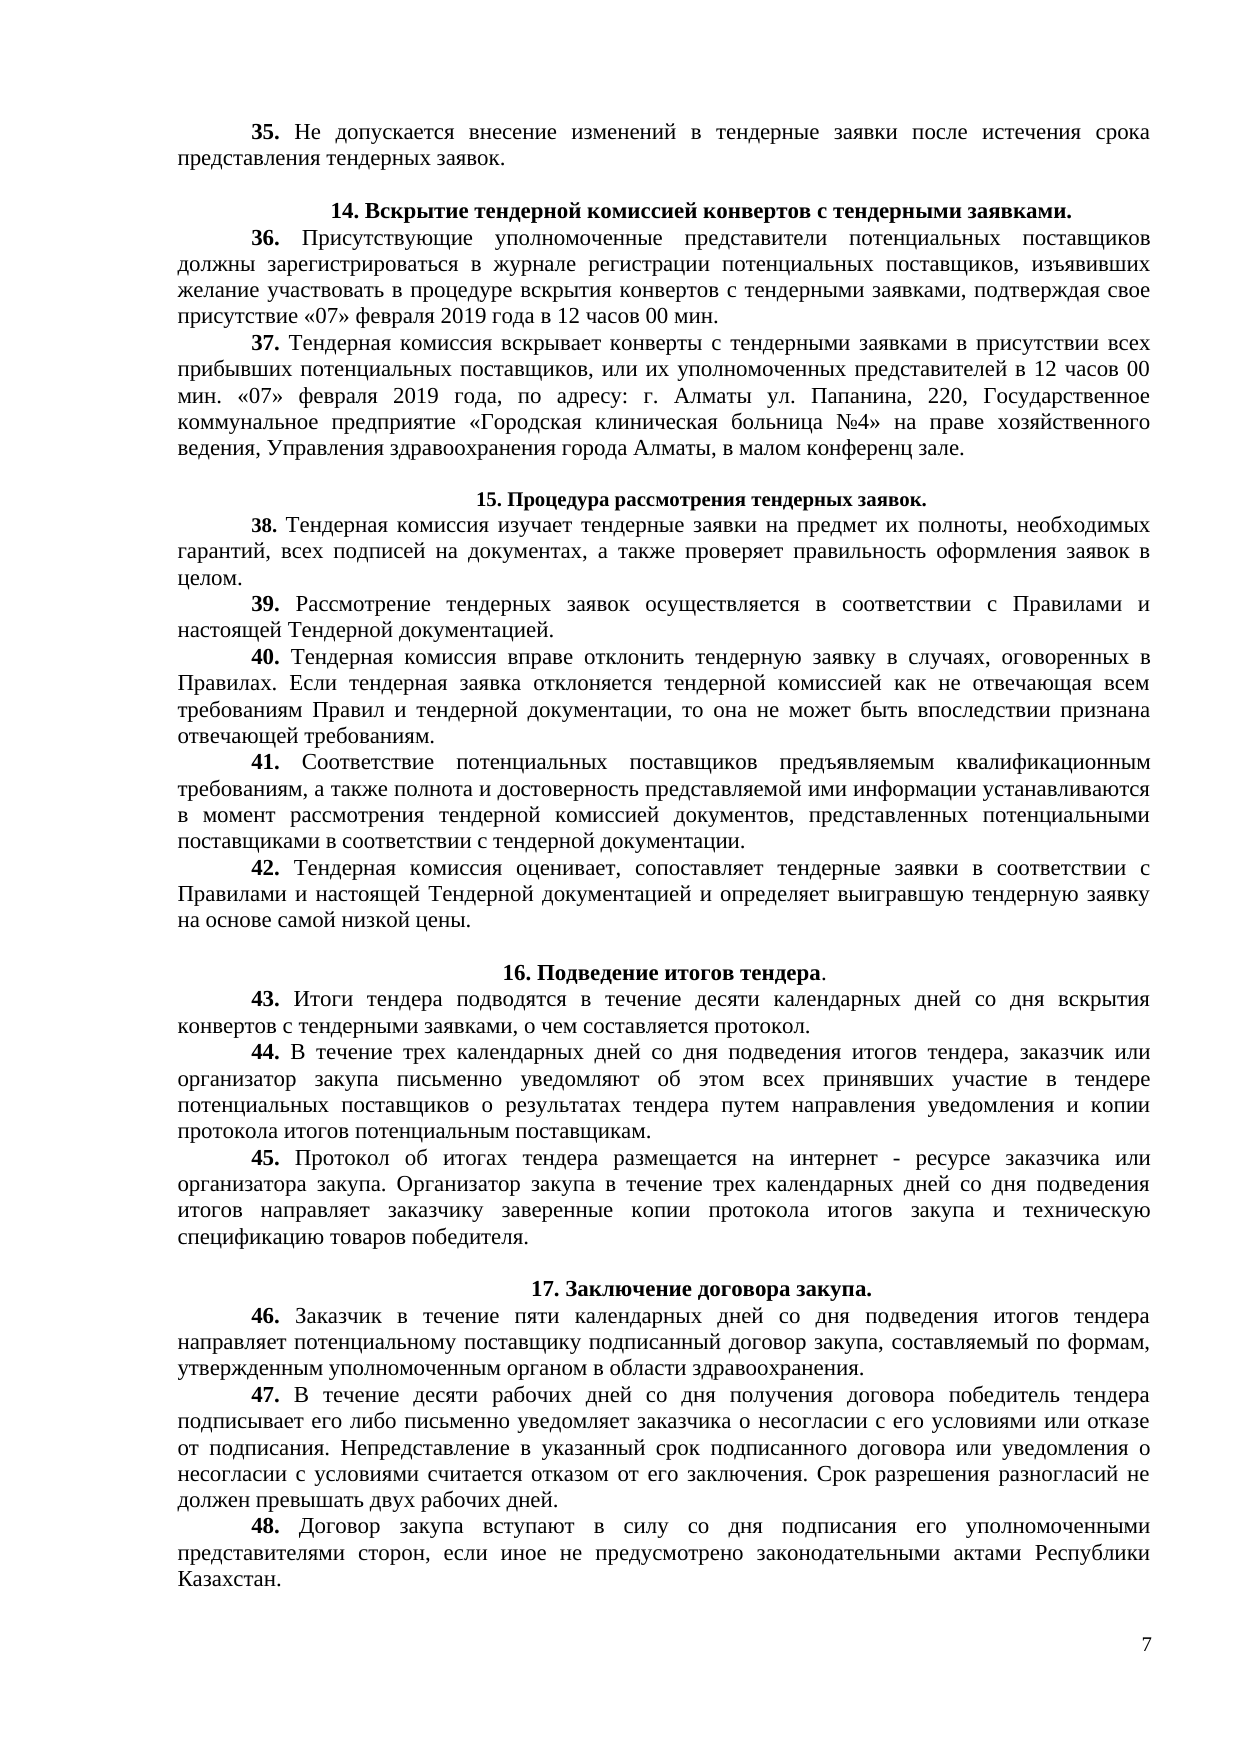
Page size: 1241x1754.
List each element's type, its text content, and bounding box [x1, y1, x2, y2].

text 16. Подведение итогов тендера. [177, 959, 1152, 986]
list 14. Вскрытие тендерной комиссией конвертов с тендерными заявками. [177, 197, 1152, 223]
list 46. Заказчик в течение пяти календарных дней со дня подведения итогов тендера направляет потенциальному поставщику подписанный договор закупа, составляемый по формам, утвержденным уполномоченным органом в области здравоохранения. [177, 1302, 1152, 1381]
list 41. Соответствие потенциальных поставщиков предъявляемым квалификационным требованиям, а также полнота и достоверность представляемой ими информации устанавливаются в момент рассмотрения тендерной комиссией документов, представленных потенциальными поставщиками в соответствии с тендерной документации. [177, 748, 1152, 854]
list 35. Не допускается внесение изменений в тендерные заявки после истечения срока представления тендерных заявок. [177, 118, 1152, 171]
list 47. В течение десяти рабочих дней со дня получения договора победитель тендера подписывает его либо письменно уведомляет заказчика о несогласии с его условиями или отказе от подписания. Непредставление в указанный срок подписанного договора или уведомления о несогласии с условиями считается отказом от его заключения. Срок разрешения разногласий не должен превышать двух рабочих дней. [177, 1381, 1152, 1513]
list 36. Присутствующие уполномоченные представители потенциальных поставщиков должны зарегистрироваться в журнале регистрации потенциальных поставщиков, изъявивших желание участвовать в процедуре вскрытия конвертов с тендерными заявками, подтверждая свое присутствие «07» февраля 2019 года в 12 часов 00 мин. [177, 223, 1152, 329]
list 15. Процедура рассмотрения тендерных заявок. [177, 487, 1152, 511]
list 38. Тендерная комиссия изучает тендерные заявки на предмет их полноты, необходимых гарантий, всех подписей на документах, а также проверяет правильность оформления заявок в целом. [177, 511, 1152, 590]
list 43. Итоги тендера подводятся в течение десяти календарных дней со дня вскрытия конвертов с тендерными заявками, о чем составляется протокол. [177, 986, 1152, 1038]
list 48. Договор закупа вступают в силу со дня подписания его уполномоченными представителями сторон, если иное не предусмотрено законодательными актами Республики Казахстан. [177, 1513, 1152, 1592]
list 17. Заключение договора закупа. [177, 1275, 1152, 1302]
list 42. Тендерная комиссия оценивает, сопоставляет тендерные заявки в соответствии с Правилами и настоящей Тендерной документацией и определяет выигравшую тендерную заявку на основе самой низкой цены. [177, 854, 1152, 933]
list 40. Тендерная комиссия вправе отклонить тендерную заявку в случаях, оговоренных в Правилах. Если тендерная заявка отклоняется тендерной комиссией как не отвечающая всем требованиям Правил и тендерной документации, то она не может быть впоследствии признана отвечающей требованиям. [177, 643, 1152, 748]
list 39. Рассмотрение тендерных заявок осуществляется в соответствии с Правилами и настоящей Тендерной документацией. [177, 590, 1152, 643]
list 37. Тендерная комиссия вскрывает конверты с тендерными заявками в присутствии всех прибывших потенциальных поставщиков, или их уполномоченных представителей в 12 часов 00 мин. «07» февраля 2019 года, по адресу: г. Алматы ул. Папанина, 220, Государственное коммунальное предприятие «Городская клиническая больница №4» на праве хозяйственного ведения, Управления здравоохранения города Алматы, в малом конференц зале. [177, 329, 1152, 461]
list 45. Протокол об итогах тендера размещается на интернет - ресурсе заказчика или организатора закупа. Организатор закупа в течение трех календарных дней со дня подведения итогов направляет заказчику заверенные копии протокола итогов закупа и техническую спецификацию товаров победителя. [177, 1144, 1152, 1249]
list 44. В течение трех календарных дней со дня подведения итогов тендера, заказчик или организатор закупа письменно уведомляют об этом всех принявших участие в тендере потенциальных поставщиков о результатах тендера путем направления уведомления и копии протокола итогов потенциальным поставщикам. [177, 1038, 1152, 1144]
